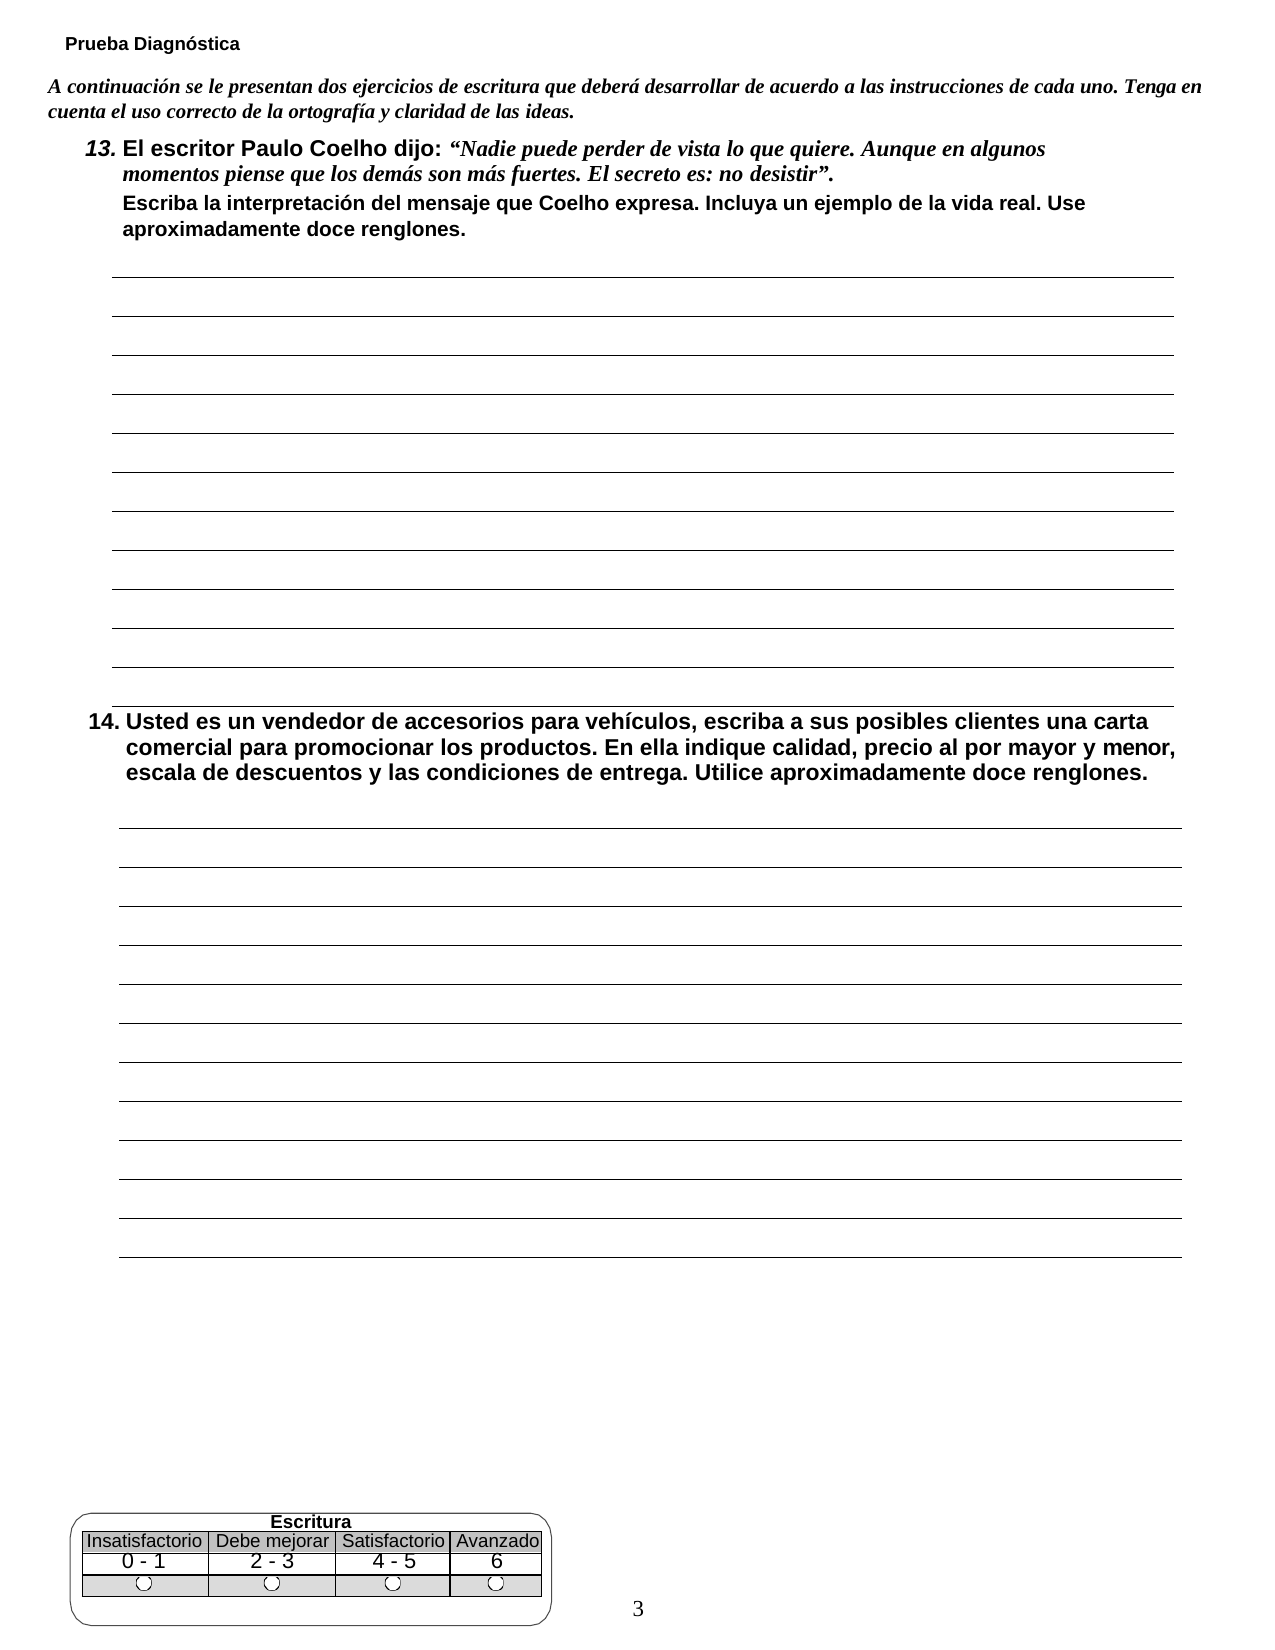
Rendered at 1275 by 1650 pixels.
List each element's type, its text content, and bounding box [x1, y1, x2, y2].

picture [136, 1577, 152, 1591]
subtitle Usted es un vendedor de accesorios para vehículos, escriba a sus posibles clientes una carta comercial para promocionar los productos. En ella indique calidad, precio al por mayor y menor, escala de descuentos y las condiciones de entrega. Utilice aproximadamente doce renglones. [88, 710, 1178, 786]
text Escriba la interpretación del mensaje que Coelho expresa. Incluya un ejemplo de la vida real. Use aproximadamente doce renglones. [122, 191, 1089, 241]
picture [487, 1577, 504, 1591]
picture [263, 1577, 280, 1591]
picture [384, 1577, 401, 1591]
subtitle El escritor Paulo Coelho dijo: “Nadie puede perder de vista lo que quiere. Aunque en algunos momentos piense que los demás son más fuertes. El secreto es: no desistir”. [85, 136, 1149, 186]
text A continuación se le presentan dos ejercicios de escritura que deberá desarrollar de acuerdo a las instrucciones de cada uno. Tenga en cuenta el uso correcto de la ortografía y claridad de las ideas. [48, 74, 1216, 123]
text Prueba Diagnóstica [65, 33, 1227, 55]
